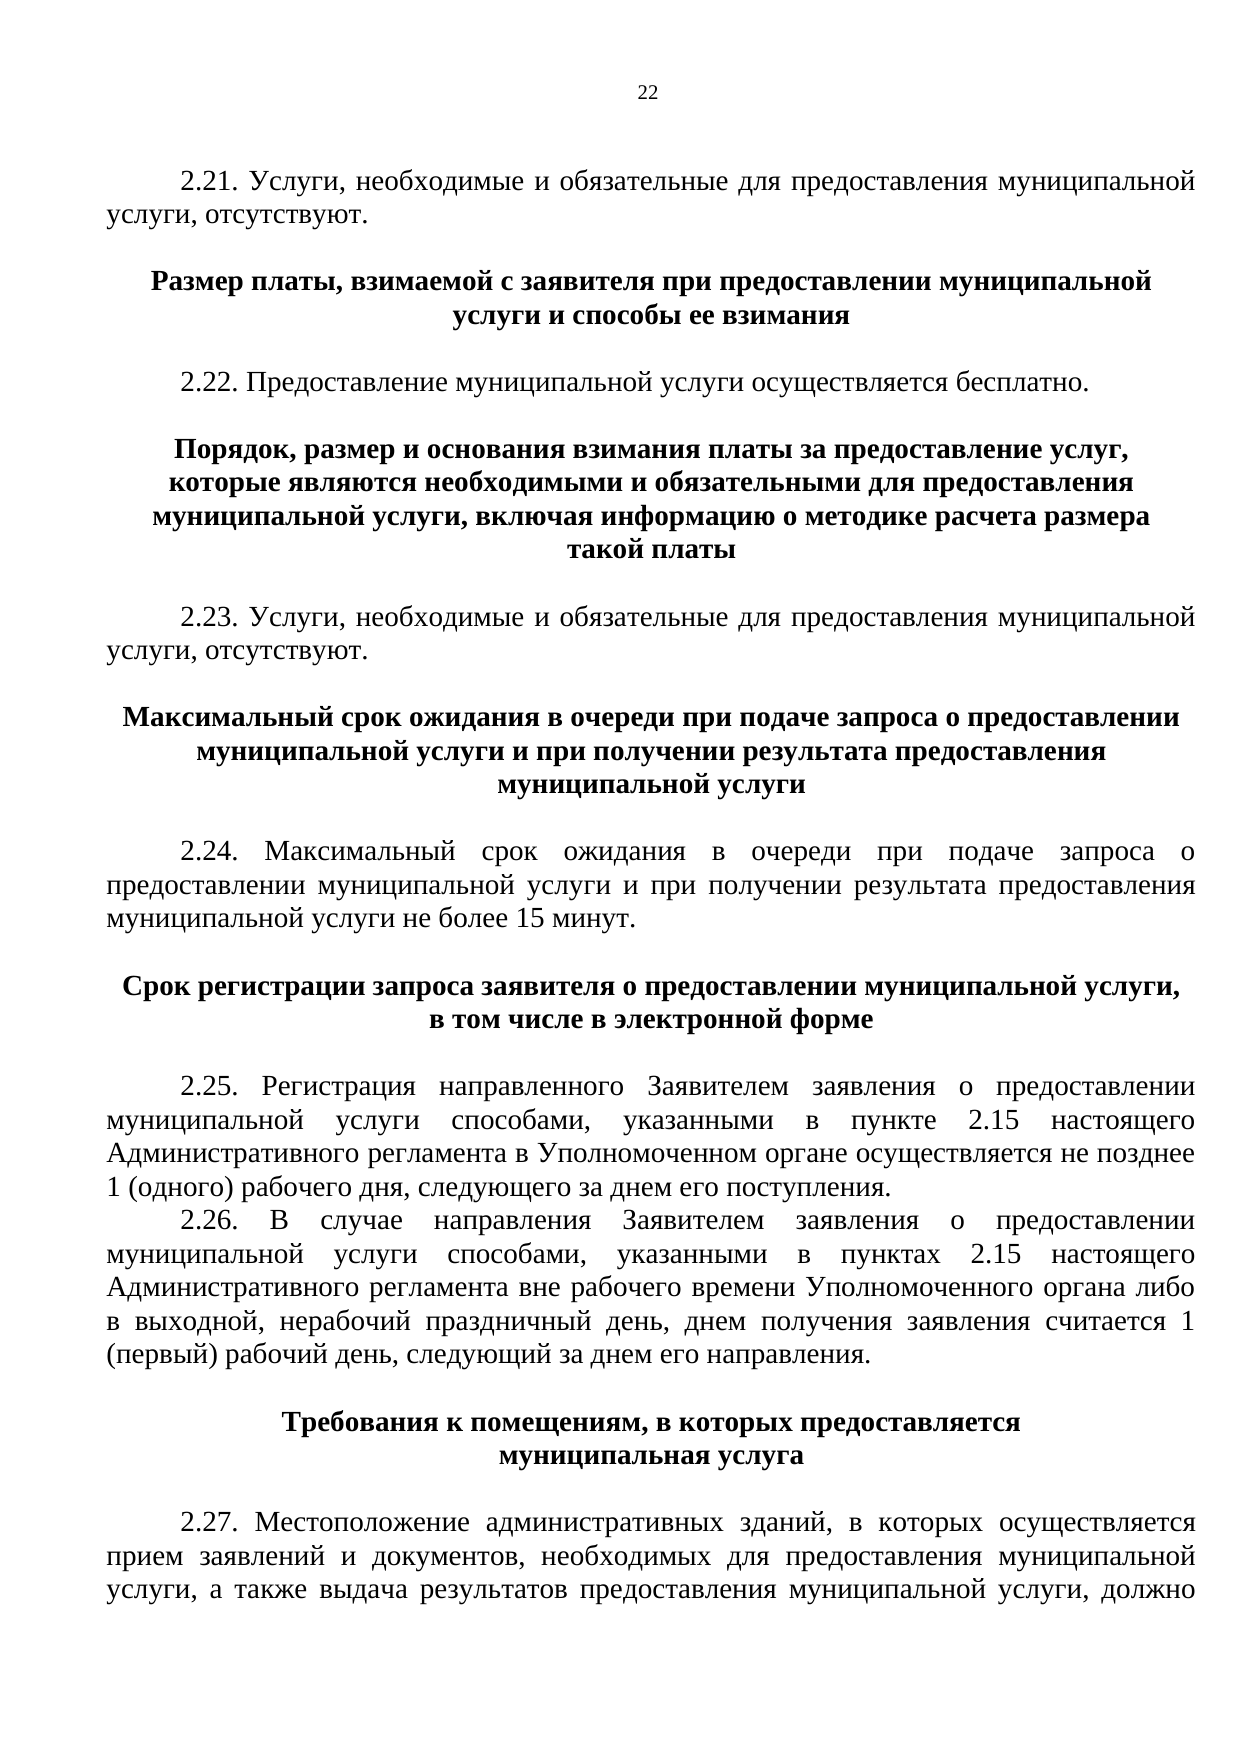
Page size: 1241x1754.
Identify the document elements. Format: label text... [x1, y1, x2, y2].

text 2.21. Услуги, необходимые и обязательные для предоставления муниципальной услуги, отсутствуют. [106, 163, 1196, 230]
text 2.22. Предоставление муниципальной услуги осуществляется бесплатно. [106, 364, 1196, 397]
text 2.26. В случае направления Заявителем заявления о предоставлении муниципальной услуги способами, указанными в пунктах 2.15 настоящего Административного регламента вне рабочего времени Уполномоченного органа либо в выходной, нерабочий праздничный день, днем получения заявления считается 1 (первый) рабочий день, следующий за днем его направления. [106, 1202, 1196, 1370]
text Размер платы, взимаемой с заявителя при предоставлении муниципальной [106, 263, 1196, 297]
text муниципальная услуга [106, 1437, 1196, 1471]
text услуги и способы ее взимания [106, 297, 1196, 330]
text Требования к помещениям, в которых предоставляется [106, 1404, 1196, 1437]
text 2.24. Максимальный срок ожидания в очереди при подаче запроса о предоставлении муниципальной услуги и при получении результата предоставления муниципальной услуги не более 15 минут. [106, 833, 1196, 934]
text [106, 1504, 1196, 1605]
text Срок регистрации запроса заявителя о предоставлении муниципальной услуги, [106, 968, 1196, 1001]
text муниципальной услуги, включая информацию о методике расчета размера [106, 498, 1196, 532]
text 2.23. Услуги, необходимые и обязательные для предоставления муниципальной услуги, отсутствуют. [106, 599, 1196, 666]
text которые являются необходимыми и обязательными для предоставления [106, 464, 1196, 498]
text муниципальной услуги и при получении результата предоставления [106, 733, 1196, 766]
text 2.25. Регистрация направленного Заявителем заявления о предоставлении муниципальной услуги способами, указанными в пункте 2.15 настоящего Административного регламента в Уполномоченном органе осуществляется не позднее 1 (одного) рабочего дня, следующего за днем его поступления. [106, 1068, 1196, 1202]
text в том числе в электронной форме [106, 1001, 1196, 1035]
text Порядок, размер и основания взимания платы за предоставление услуг, [106, 431, 1196, 464]
text муниципальной услуги [106, 766, 1196, 800]
text такой платы [106, 532, 1196, 565]
text Максимальный срок ожидания в очереди при подаче запроса о предоставлении [106, 699, 1196, 733]
